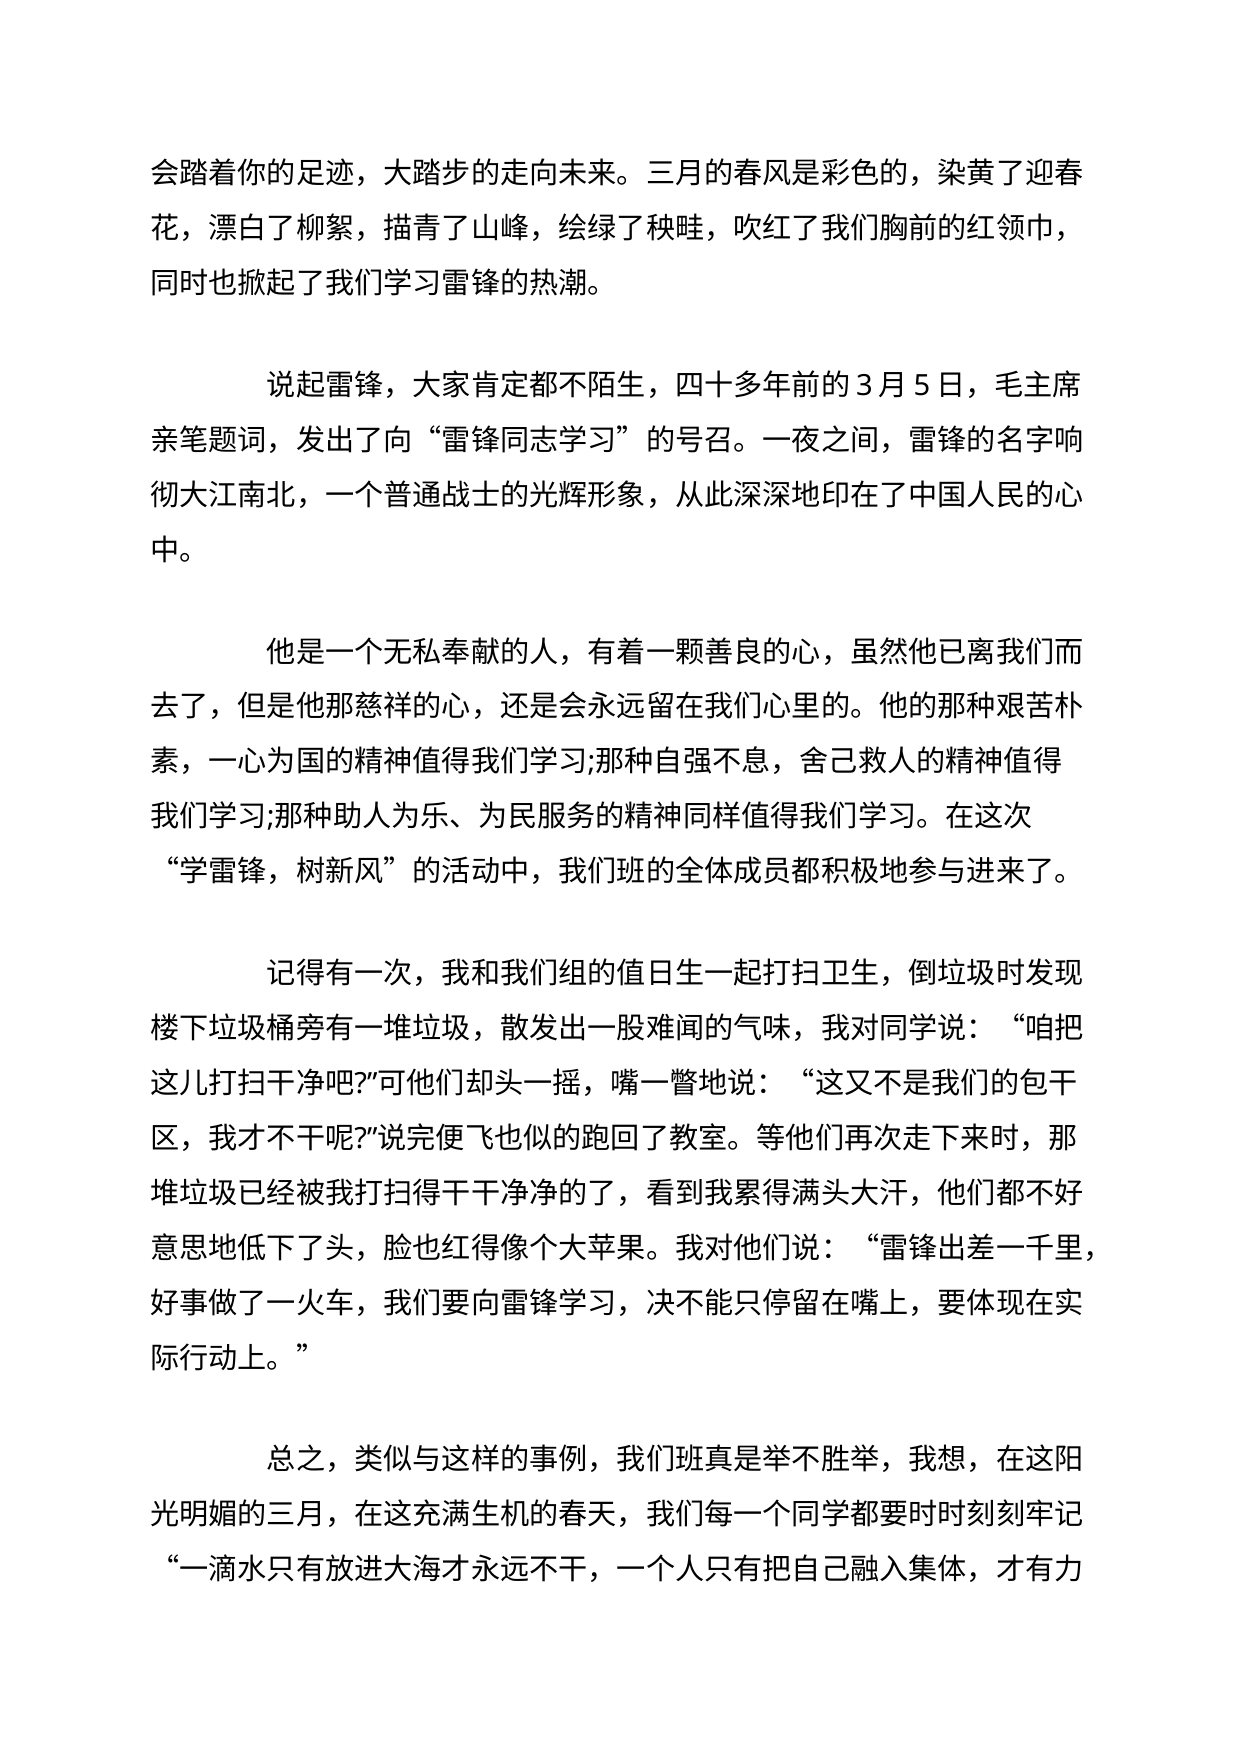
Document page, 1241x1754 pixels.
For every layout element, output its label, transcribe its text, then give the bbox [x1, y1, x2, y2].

text 说起雷锋，大家肯定都不陌生，四十多年前的3月5日，毛主席亲笔题词，发出了向“雷锋同志学习”的号召。一夜之间，雷锋的名字响彻大江南北，一个普通战士的光辉形象，从此深深地印在了中国人民的心中。 [150, 362, 1090, 569]
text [150, 150, 1090, 302]
text 他是一个无私奉献的人，有着一颗善良的心，虽然他已离我们而去了，但是他那慈祥的心，还是会永远留在我们心里的。他的那种艰苦朴素，一心为国的精神值得我们学习;那种自强不息，舍己救人的精神值得我们学习;那种助人为乐、为民服务的精神同样值得我们学习。在这次“学雷锋，树新风”的活动中，我们班的全体成员都积极地参与进来了。 [150, 628, 1090, 890]
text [150, 1436, 1090, 1588]
text 记得有一次，我和我们组的值日生一起打扫卫生，倒垃圾时发现楼下垃圾桶旁有一堆垃圾，散发出一股难闻的气味，我对同学说：“咱把这儿打扫干净吧?”可他们却头一摇，嘴一瞥地说：“这又不是我们的包干区，我才不干呢?”说完便飞也似的跑回了教室。等他们再次走下来时，那堆垃圾已经被我打扫得干干净净的了，看到我累得满头大汗，他们都不好意思地低下了头，脸也红得像个大苹果。我对他们说：“雷锋出差一千里，好事做了一火车，我们要向雷锋学习，决不能只停留在嘴上，要体现在实际行动上。” [150, 950, 1090, 1376]
